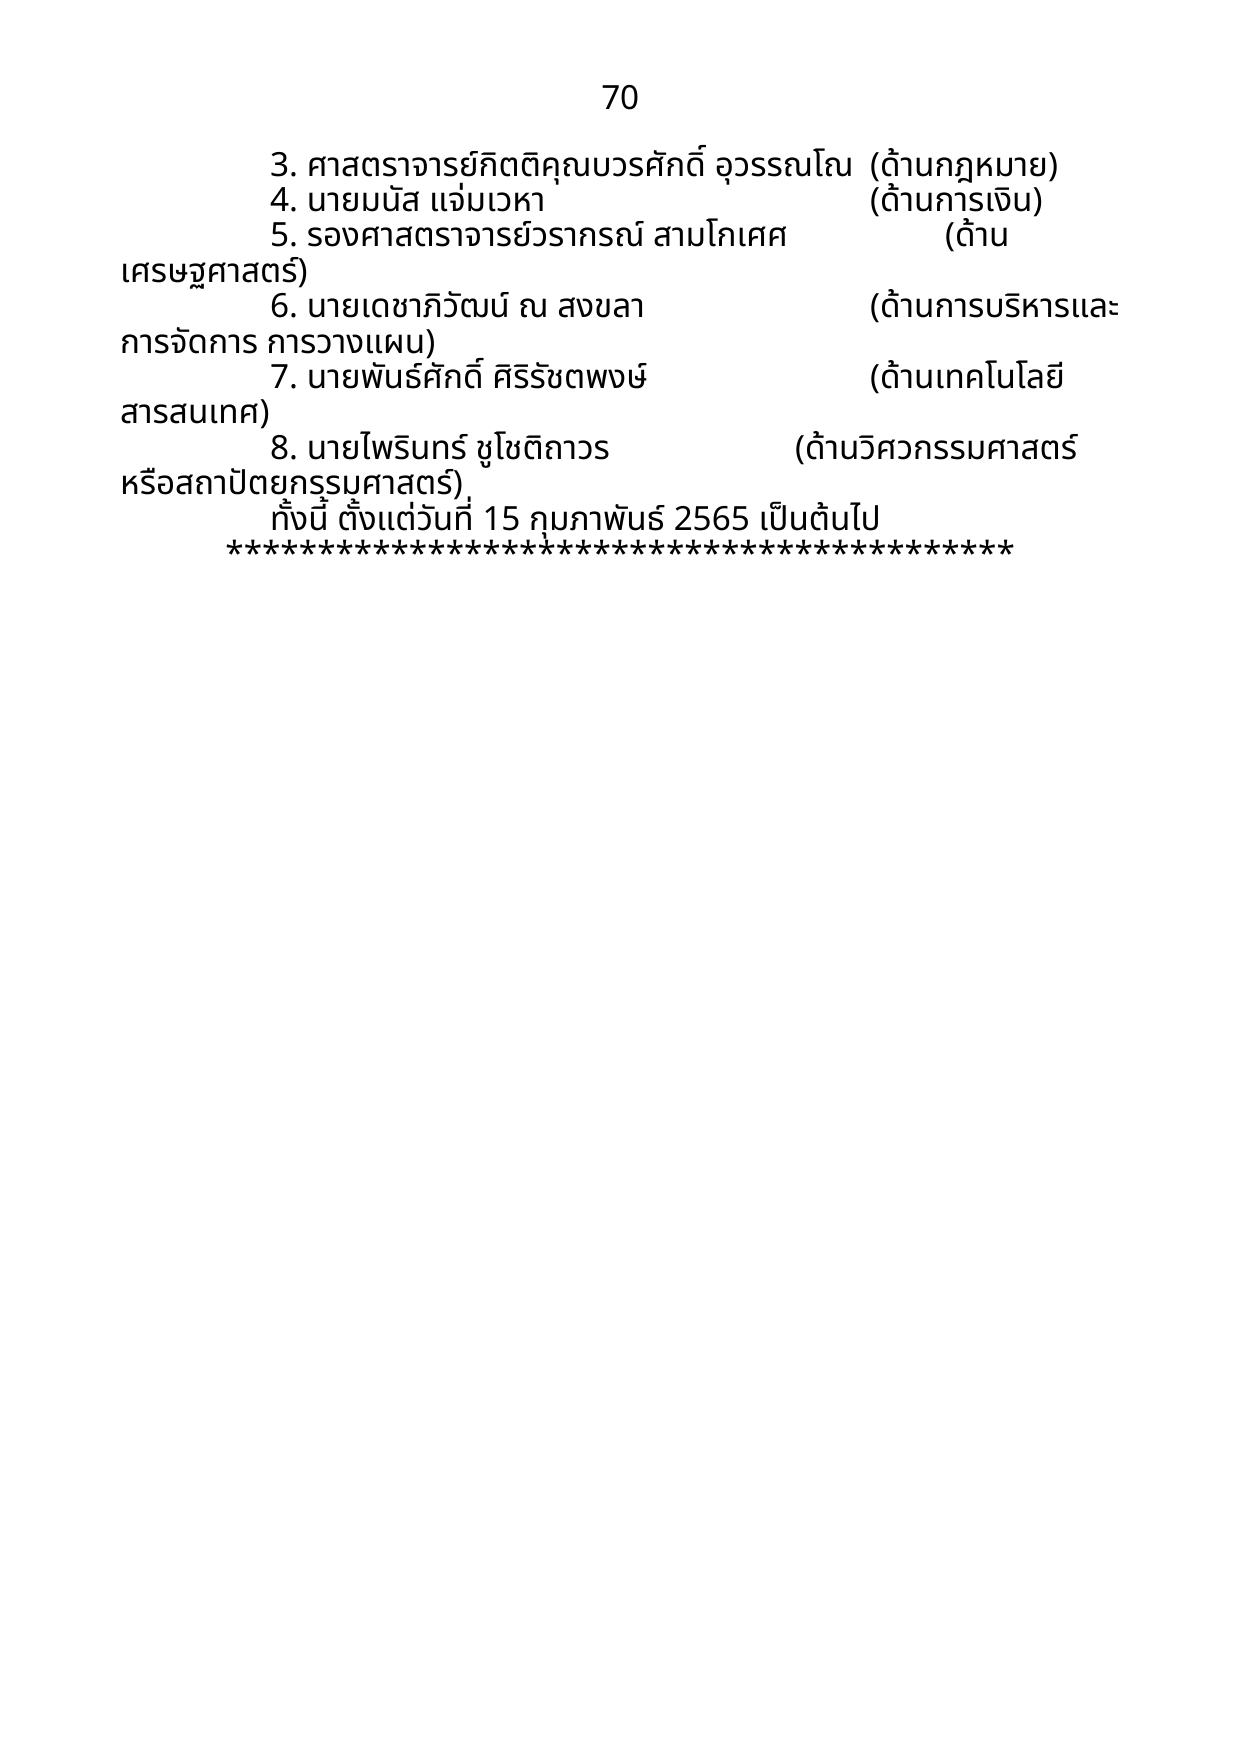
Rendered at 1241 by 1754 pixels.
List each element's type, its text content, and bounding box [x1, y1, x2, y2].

text 5. รองศาสตราจารย์วรากรณ์ สามโกเศศ (ด้านเศรษฐศาสตร์) [120, 218, 1120, 289]
text ******************************************* [120, 537, 1120, 573]
text ทั้งนี้ ตั้งแต่วันที่ 15 กุมภาพันธ์ 2565 เป็นต้นไป [120, 502, 1120, 537]
text 8. นายไพรินทร์ ชูโชติถาวร (ด้านวิศวกรรมศาสตร์ หรือสถาปัตยกรรมศาสตร์) [120, 431, 1120, 502]
text 4. นายมนัส แจ่มเวหา (ด้านการเงิน) [120, 183, 1120, 218]
text 7. นายพันธ์ศักดิ์ ศิริรัชตพงษ์ (ด้านเทคโนโลยีสารสนเทศ) [120, 360, 1120, 431]
text 3. ศาสตราจารย์กิตติคุณบวรศักดิ์ อุวรรณโณ (ด้านกฎหมาย) [120, 148, 1120, 183]
text 6. นายเดชาภิวัฒน์ ณ สงขลา (ด้านการบริหารและการจัดการ การวางแผน) [120, 289, 1120, 360]
